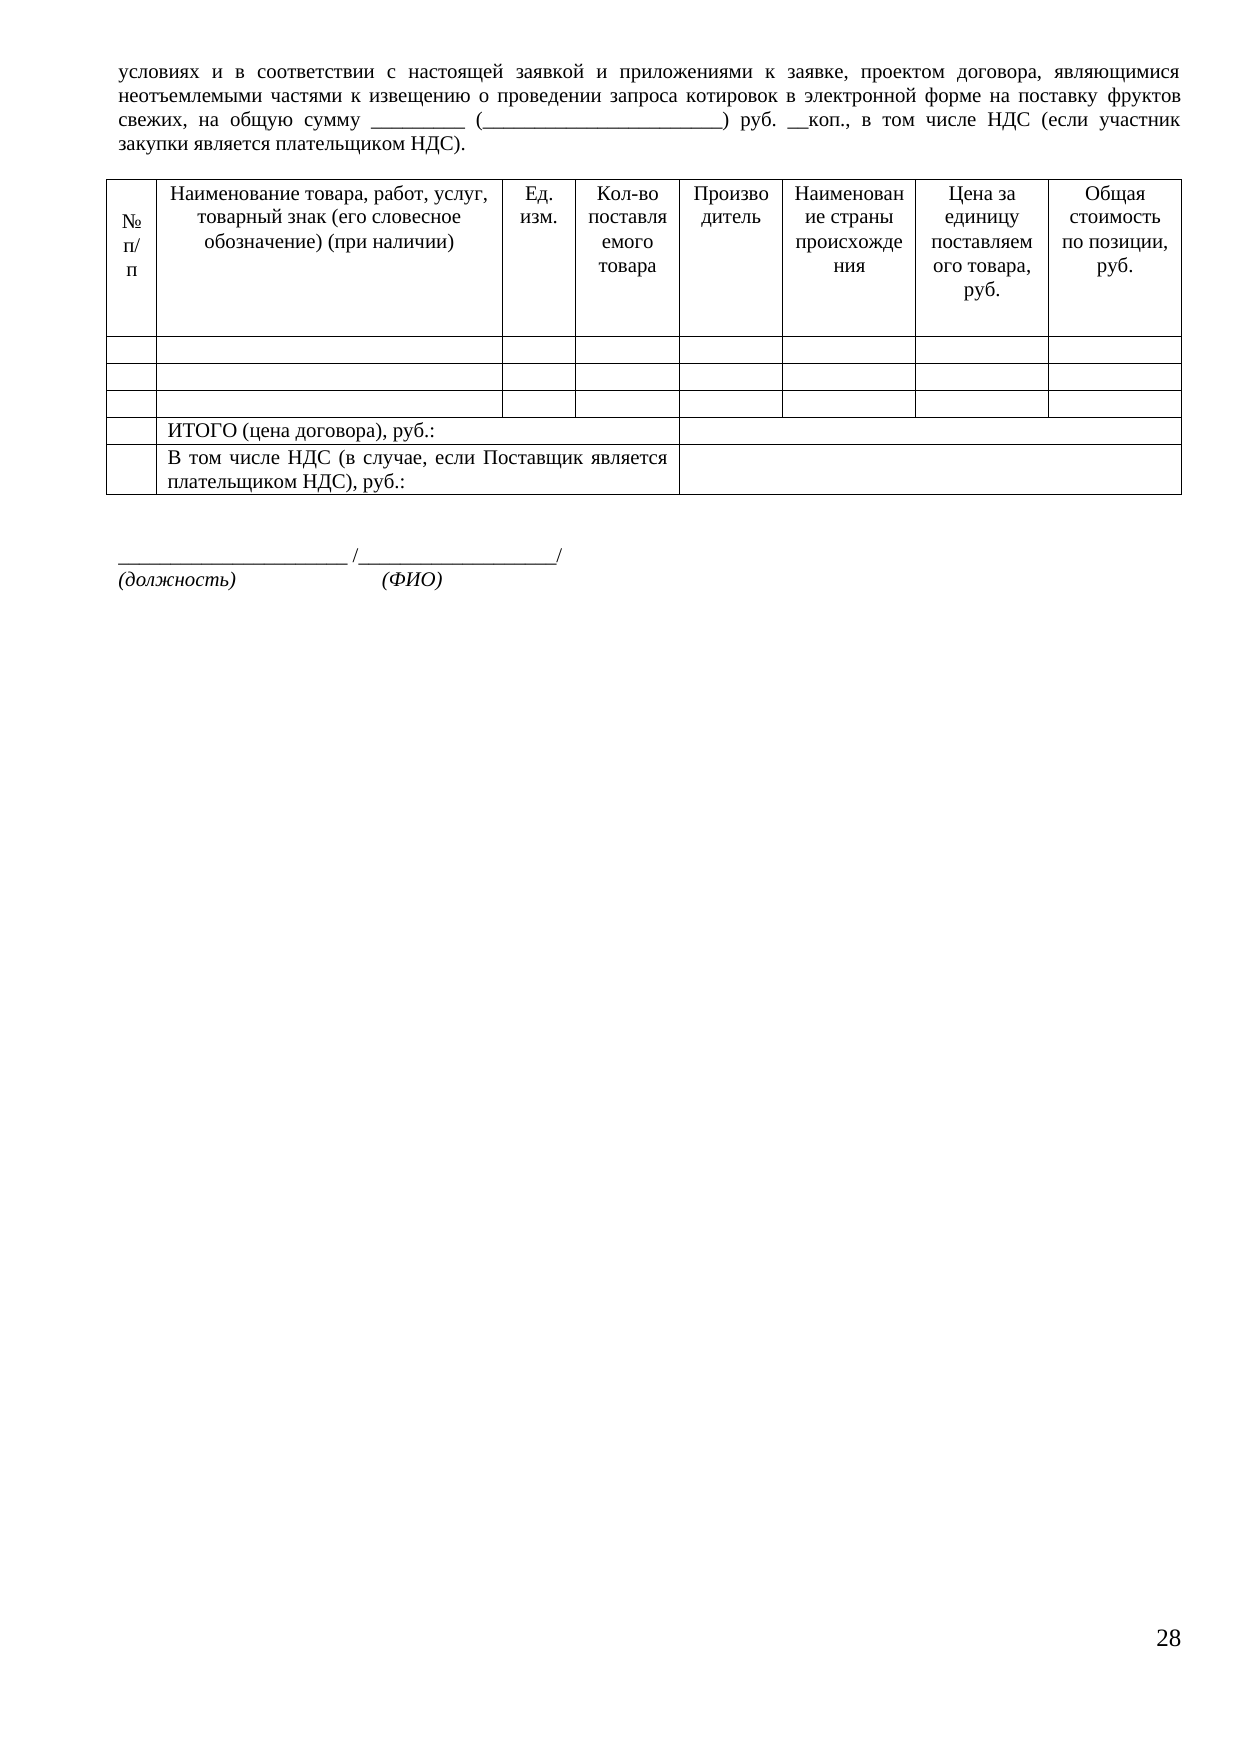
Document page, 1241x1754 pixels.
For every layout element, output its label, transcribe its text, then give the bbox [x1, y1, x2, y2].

table_cell [783, 337, 915, 363]
table_header Наименование страны происхождения [783, 180, 915, 336]
table_cell [680, 364, 782, 390]
table_header Общая стоимость по позиции, руб. [1049, 180, 1181, 336]
table_header Цена за единицу поставляемого товара, руб. [916, 180, 1048, 336]
text (должность) (ФИО) [118, 567, 1181, 591]
table_cell [576, 364, 679, 390]
table_cell [916, 337, 1048, 363]
table_cell [576, 391, 679, 417]
table_cell [107, 391, 156, 417]
table_cell [107, 445, 156, 493]
table_cell [1049, 337, 1181, 363]
table_cell [916, 391, 1048, 417]
table_cell [1049, 364, 1181, 390]
table_cell [503, 364, 575, 390]
table_cell [107, 364, 156, 390]
table_cell [680, 418, 1181, 444]
table_cell [680, 391, 782, 417]
table_cell [107, 337, 156, 363]
table_cell [157, 391, 502, 417]
table_header Производитель [680, 180, 782, 336]
table_header Ед. изм. [503, 180, 575, 336]
table_cell [1049, 391, 1181, 417]
table_cell ИТОГО (цена договора), руб.: [157, 418, 679, 444]
table_cell [157, 337, 502, 363]
table_header № п/п [107, 180, 156, 336]
table_cell [680, 337, 782, 363]
table_cell [783, 391, 915, 417]
table_header Кол-во поставляемого товара [576, 180, 679, 336]
table_cell [107, 418, 156, 444]
table_cell [576, 337, 679, 363]
table_cell [157, 364, 502, 390]
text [118, 59, 1181, 155]
table_cell [503, 391, 575, 417]
table_cell [916, 364, 1048, 390]
table_cell В том числе НДС (в случае, если Поставщик является плательщиком НДС), руб.: [157, 445, 679, 493]
table_header Наименование товара, работ, услуг, товарный знак (его словесное обозначение) (при наличии) [157, 180, 502, 336]
text ______________________ /___________________/ [118, 543, 1181, 567]
table_cell [680, 445, 1181, 493]
table_cell [783, 364, 915, 390]
table_cell [503, 337, 575, 363]
